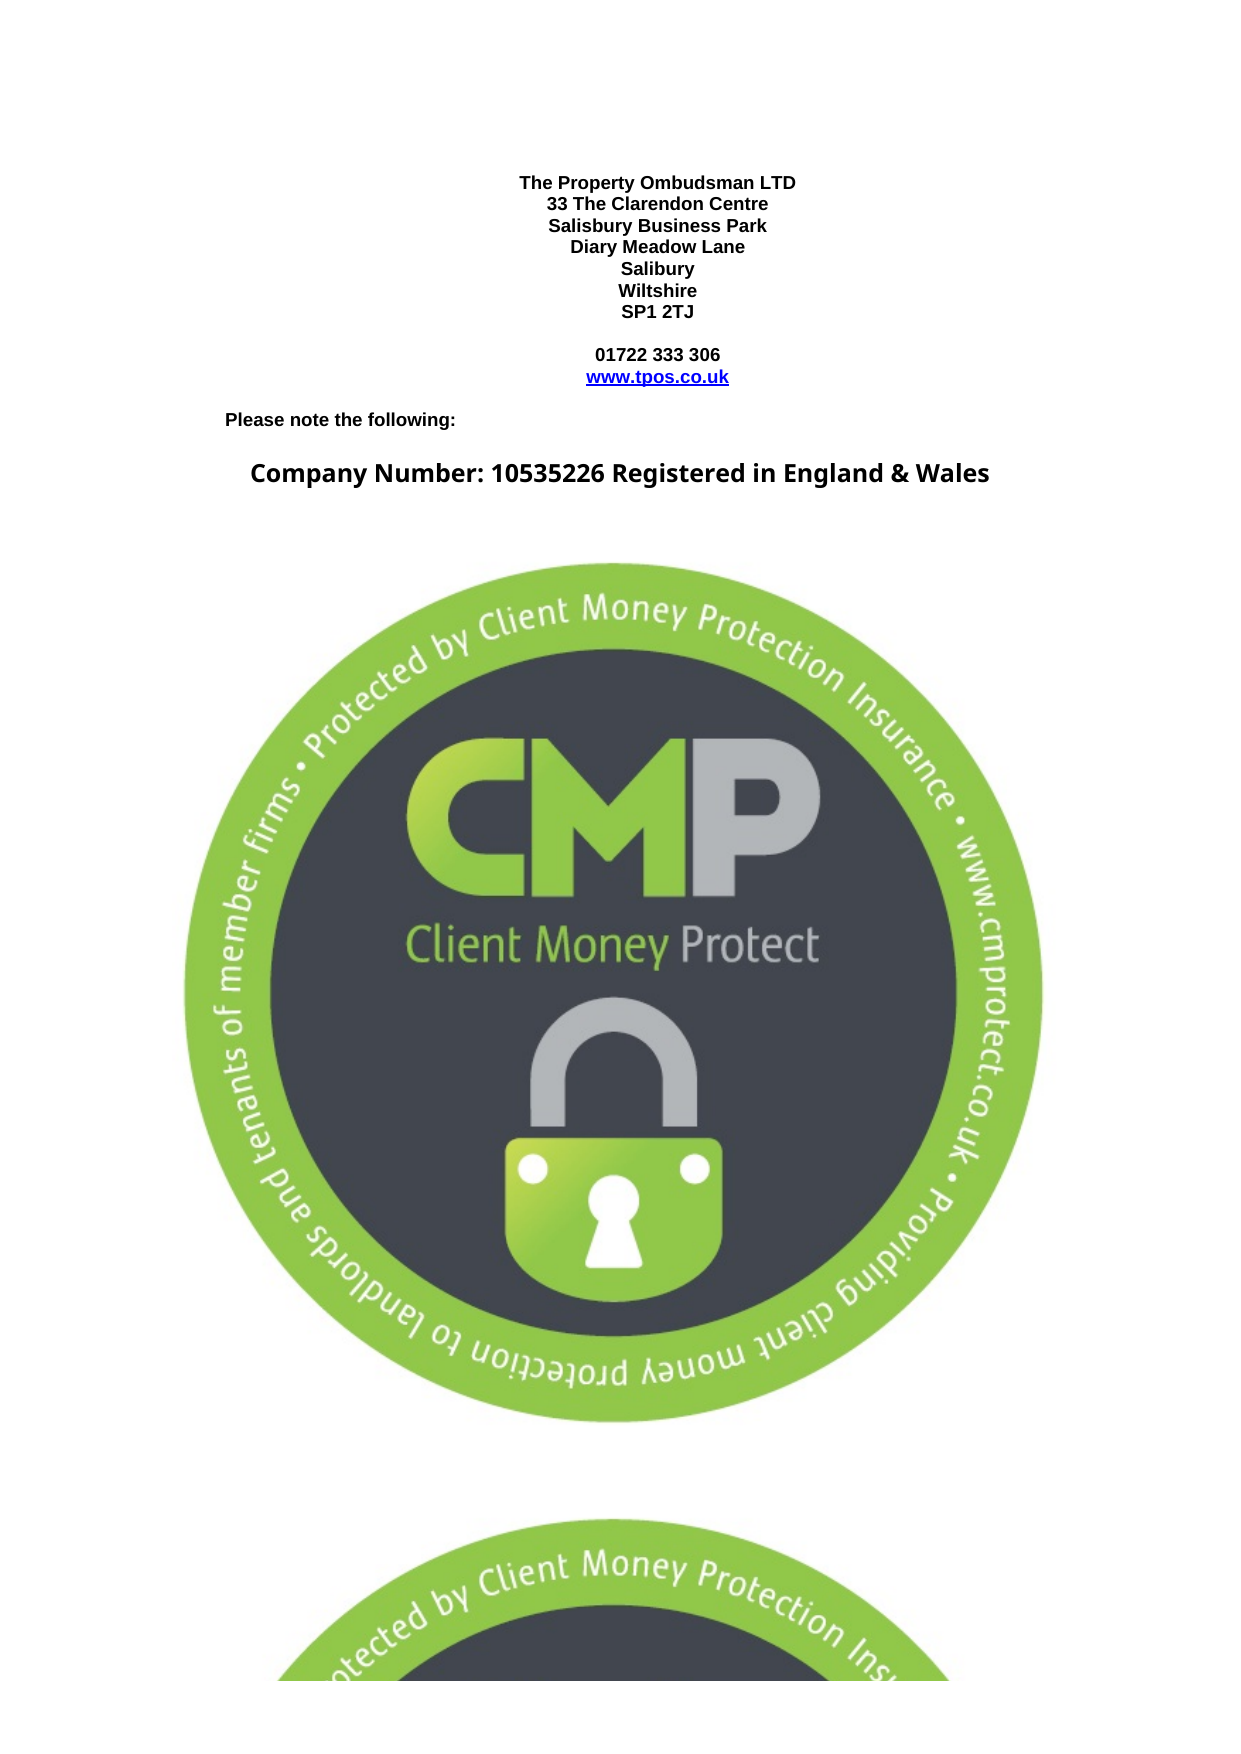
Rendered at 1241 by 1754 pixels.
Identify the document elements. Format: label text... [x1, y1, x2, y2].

list www.tpos.co.uk [225, 366, 1090, 387]
list Wiltshire [225, 279, 1090, 301]
list The Property Ombudsman LTD 33 The Clarendon Centre [225, 172, 1090, 215]
list Salisbury Business Park [225, 215, 1090, 236]
list SP1 2TJ [225, 301, 1090, 322]
list Salibury [225, 258, 1090, 279]
list Diary Meadow Lane [225, 236, 1090, 258]
list 01722 333 306 [225, 344, 1090, 366]
picture [150, 518, 1089, 1681]
list Please note the following: [225, 409, 1090, 430]
